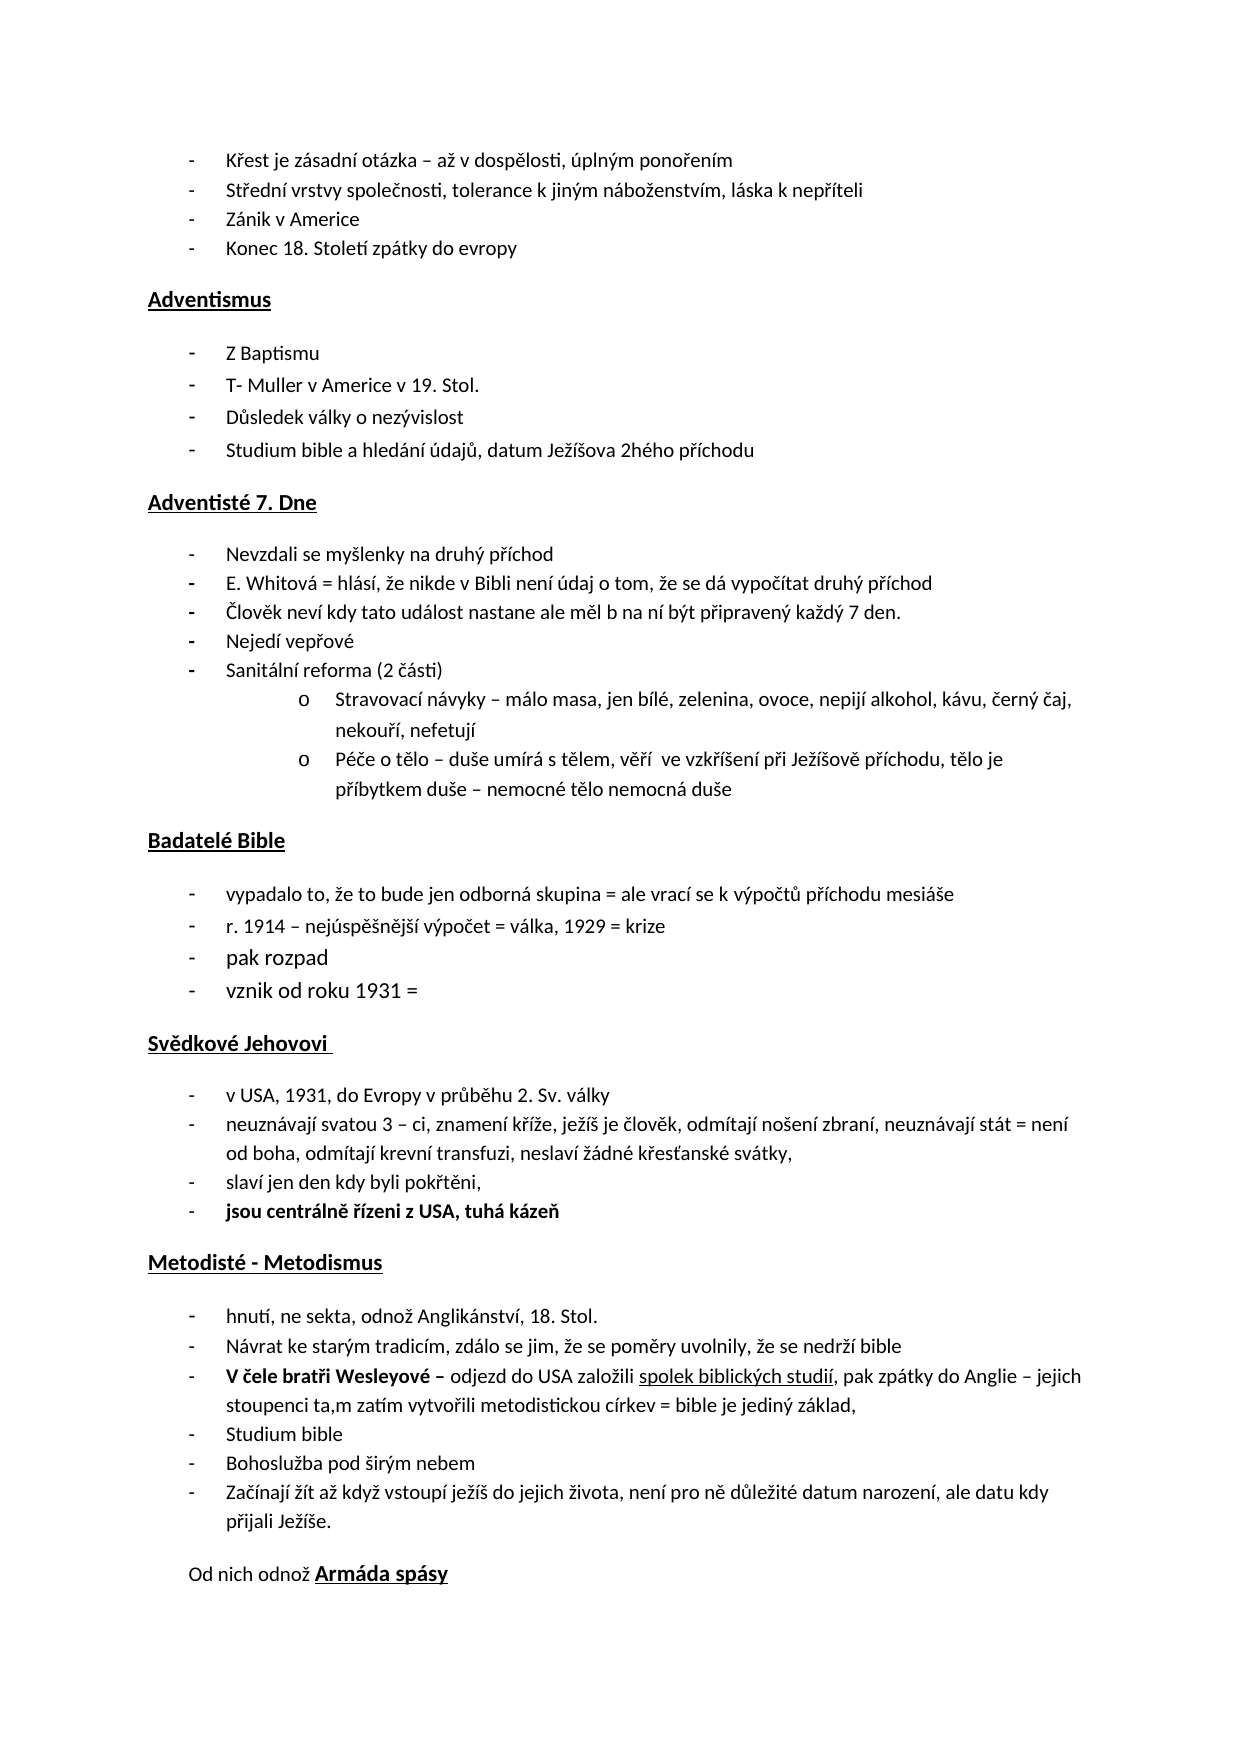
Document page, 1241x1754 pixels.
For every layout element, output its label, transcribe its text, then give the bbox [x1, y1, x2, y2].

text Svědkové Jehovovi [148, 1029, 1093, 1057]
list v USA, 1931, do Evropy v průběhu 2. Sv. války [188, 1082, 1093, 1107]
text Metodisté - Metodismus [148, 1248, 1093, 1276]
list pak rozpad [188, 943, 1093, 972]
list Z Baptismu [188, 338, 1093, 366]
list Zánik v Americe [188, 206, 1093, 231]
list Nejedí vepřové [188, 628, 1093, 654]
list Nevzdali se myšlenky na druhý příchod [188, 541, 1093, 566]
list E. Whitová = hlásí, že nikde v Bibli není údaj o tom, že se dá vypočítat druhý příchod [188, 570, 1093, 595]
list Péče o tělo – duše umírá s tělem, věří ve vzkříšení při Ježíšově příchodu, tělo je příbytkem duše – nemocné tělo nemocná duše [298, 746, 1093, 802]
list neuznávají svatou 3 – ci, znamení kříže, ježíš je člověk, odmítají nošení zbraní, neuznávají stát = není od boha, odmítají krevní transfuzi, neslaví žádné křesťanské svátky, [188, 1111, 1093, 1166]
list Návrat ke starým tradicím, zdálo se jim, že se poměry uvolnily, že se nedrží bible [188, 1334, 1093, 1359]
list Bohoslužba pod širým nebem [188, 1450, 1093, 1476]
list Studium bible a hledání údajů, datum Ježíšova 2hého příchodu [188, 435, 1093, 463]
list vznik od roku 1931 = [188, 976, 1093, 1004]
list Konec 18. Století zpátky do evropy [188, 235, 1093, 261]
list hnutí, ne sekta, odnož Anglikánství, 18. Stol. [188, 1301, 1093, 1329]
text Badatelé Bible [148, 826, 1093, 854]
list V čele bratři Wesleyové – odjezd do USA založili spolek biblických studií, pak zpátky do Anglie – jejich stoupenci ta,m zatím vytvořili metodistickou církev = bible je jediný základ, [188, 1363, 1093, 1417]
list r. 1914 – nejúspěšnější výpočet = válka, 1929 = krize [188, 911, 1093, 939]
list Křest je zásadní otázka – až v dospělosti, úplným ponořením [188, 148, 1093, 173]
text Adventisté 7. Dne [148, 488, 1093, 516]
list Střední vrstvy společnosti, tolerance k jiným náboženstvím, láska k nepříteli [188, 177, 1093, 202]
list slaví jen den kdy byli pokřtěni, [188, 1169, 1093, 1195]
text Od nich odnož Armáda spásy [188, 1559, 1093, 1587]
list Sanitální reforma (2 části) [188, 657, 1093, 683]
list vypadalo to, že to bude jen odborná skupina = ale vrací se k výpočtů příchodu mesiáše [188, 879, 1093, 907]
list Důsledek války o nezývislost [188, 402, 1093, 431]
list T- Muller v Americe v 19. Stol. [188, 370, 1093, 398]
text Adventismus [148, 285, 1093, 313]
list Stravovací návyky – málo masa, jen bílé, zelenina, ovoce, nepijí alkohol, kávu, černý čaj, nekouří, nefetují [298, 687, 1093, 742]
list jsou centrálně řízeni z USA, tuhá kázeň [188, 1198, 1093, 1224]
list Studium bible [188, 1421, 1093, 1447]
list Začínají žít až když vstoupí ježíš do jejich života, není pro ně důležité datum narození, ale datu kdy přijali Ježíše. [188, 1479, 1093, 1534]
list Člověk neví kdy tato událost nastane ale měl b na ní být připravený každý 7 den. [188, 599, 1093, 624]
